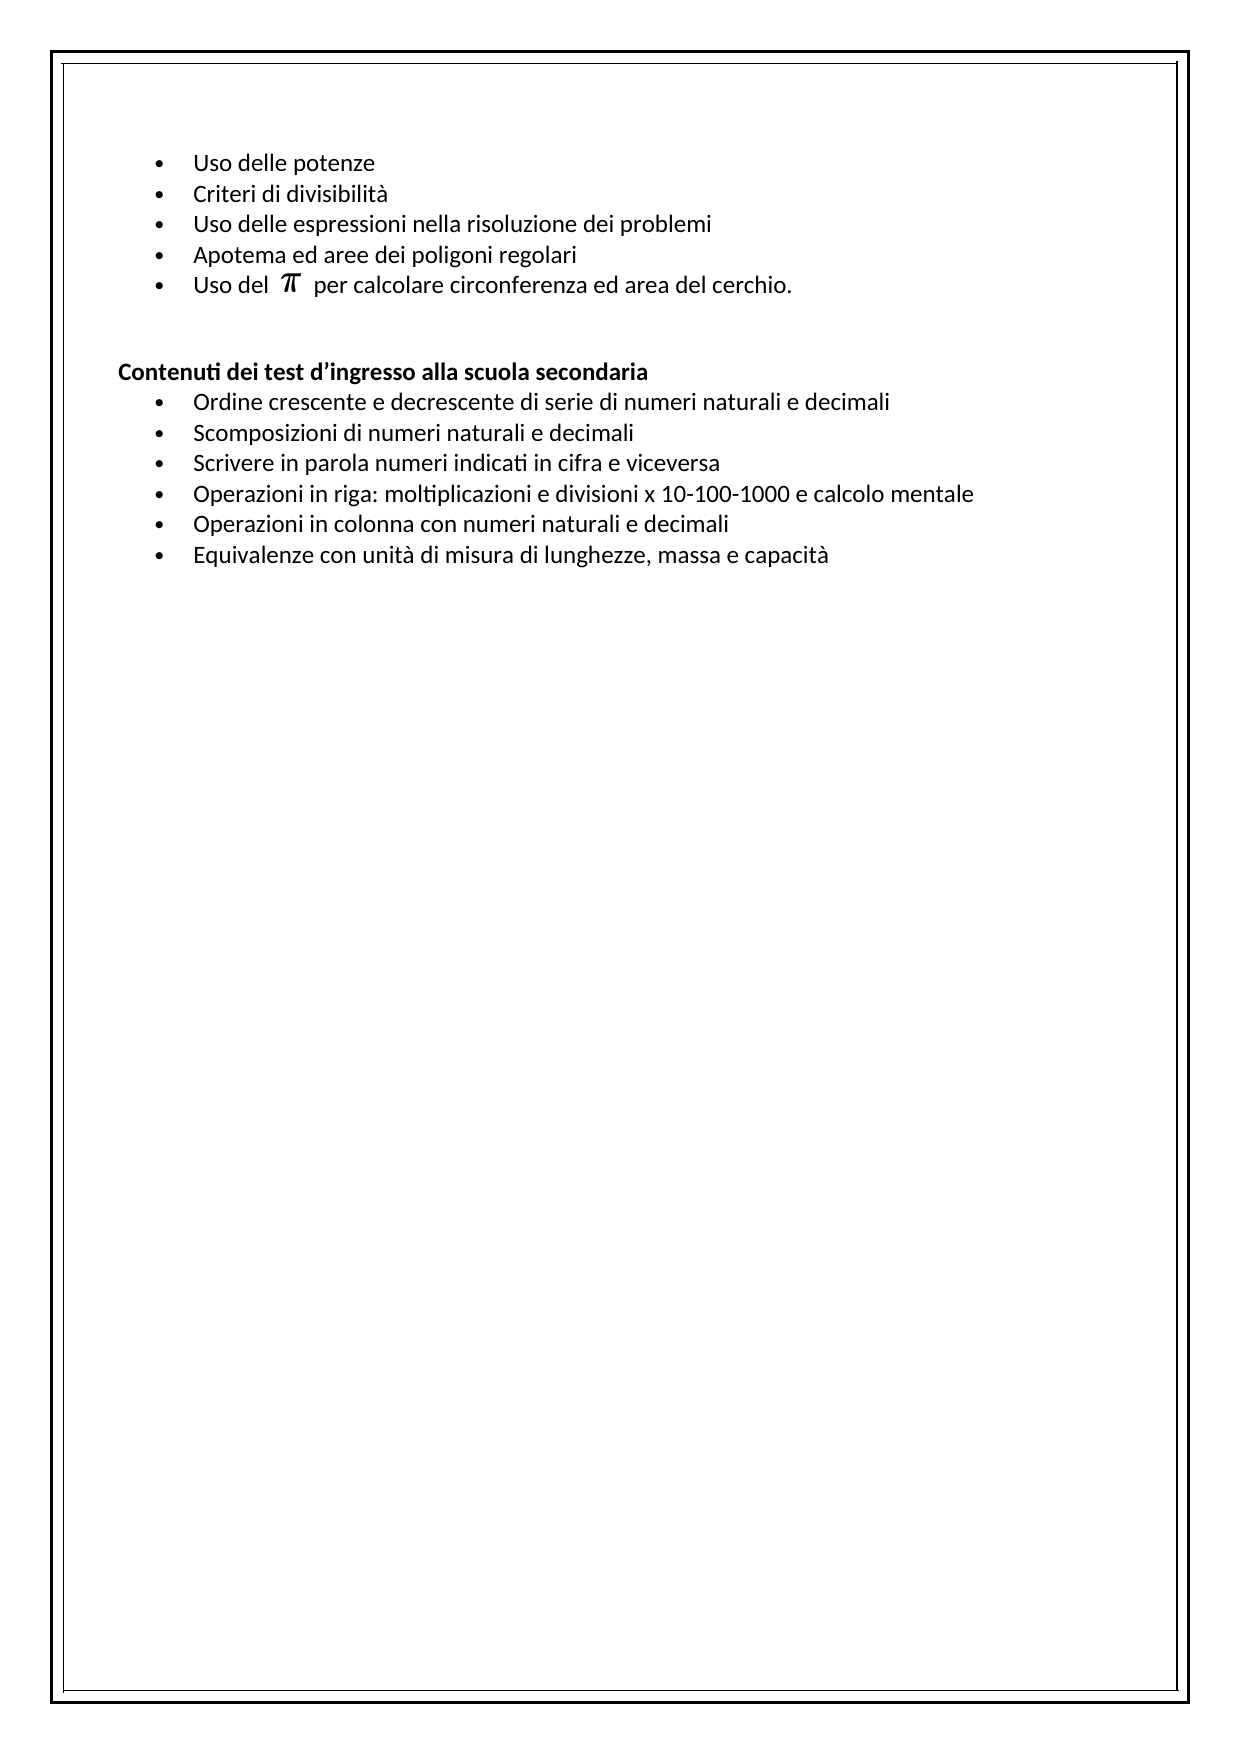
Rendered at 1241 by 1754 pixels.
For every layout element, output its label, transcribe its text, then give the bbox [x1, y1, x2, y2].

list Ordine crescente e decrescente di serie di numeri naturali e decimali [156, 386, 1122, 417]
list Apotema ed aree dei poligoni regolari [156, 239, 1122, 270]
list Uso delle espressioni nella risoluzione dei problemi [156, 209, 1122, 239]
list Operazioni in colonna con numeri naturali e decimali [156, 508, 1122, 539]
list Equivalenze con unità di misura di lunghezze, massa e capacità [156, 539, 1122, 569]
list Scomposizioni di numeri naturali e decimali [156, 417, 1122, 447]
text Contenuti dei test d’ingresso alla scuola secondaria [118, 356, 1122, 386]
list Operazioni in riga: moltiplicazioni e divisioni x 10-100-1000 e calcolo mentale [156, 478, 1122, 508]
list Uso del per calcolare circonferenza ed area del cerchio. [156, 270, 1122, 300]
list Uso delle potenze [156, 148, 1122, 178]
list Criteri di divisibilità [156, 178, 1122, 209]
list Scrivere in parola numeri indicati in cifra e viceversa [156, 447, 1122, 478]
picture [274, 272, 308, 294]
